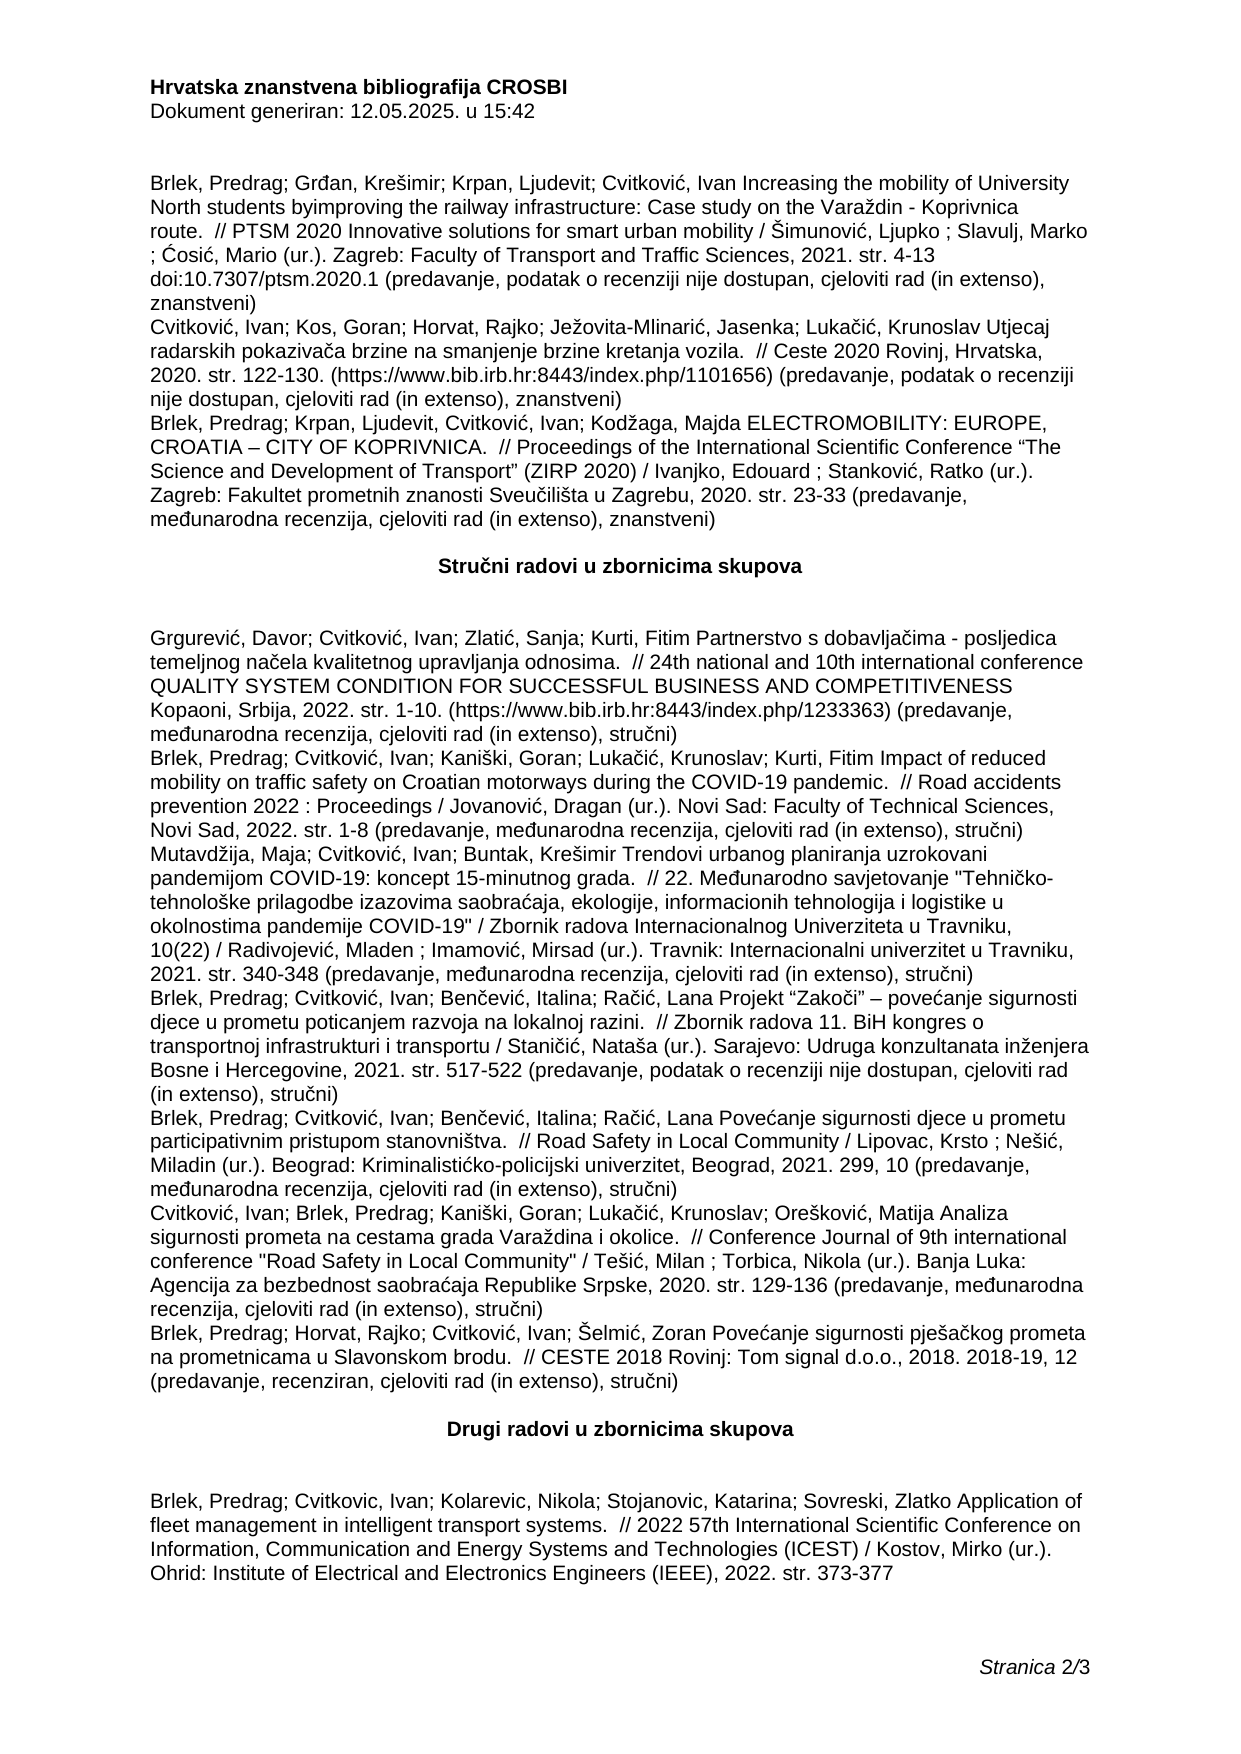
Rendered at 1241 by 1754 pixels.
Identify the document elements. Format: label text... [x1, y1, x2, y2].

text Mutavdžija, Maja; Cvitković, Ivan; Buntak, Krešimir [150, 842, 1090, 986]
text Brlek, Predrag; Cvitković, Ivan; Kaniški, Goran; Lukačić, Krunoslav; Kurti, Fitim [150, 746, 1090, 842]
text Brlek, Predrag; Horvat, Rajko; Cvitković, Ivan; Šelmić, Zoran [150, 1321, 1090, 1393]
text Cvitković, Ivan; Kos, Goran; Horvat, Rajko; Ježovita-Mlinarić, Jasenka; Lukačić, Krunoslav [150, 315, 1090, 411]
text Grgurević, Davor; Cvitković, Ivan; Zlatić, Sanja; Kurti, Fitim [150, 626, 1090, 746]
subtitle Drugi radovi u zbornicima skupova [150, 1417, 1090, 1441]
text Brlek, Predrag; Krpan, Ljudevit, Cvitković, Ivan; Kodžaga, Majda [150, 411, 1090, 530]
text Brlek, Predrag; Grđan, Krešimir; Krpan, Ljudevit; Cvitković, Ivan [150, 171, 1090, 315]
subtitle Stručni radovi u zbornicima skupova [150, 554, 1090, 578]
text Brlek, Predrag; Cvitković, Ivan; Benčević, Italina; Račić, Lana [150, 986, 1090, 1105]
text Brlek, Predrag; Cvitković, Ivan; Benčević, Italina; Račić, Lana [150, 1105, 1090, 1201]
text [150, 1489, 1090, 1584]
text Cvitković, Ivan; Brlek, Predrag; Kaniški, Goran; Lukačić, Krunoslav; Orešković, Matija [150, 1201, 1090, 1321]
